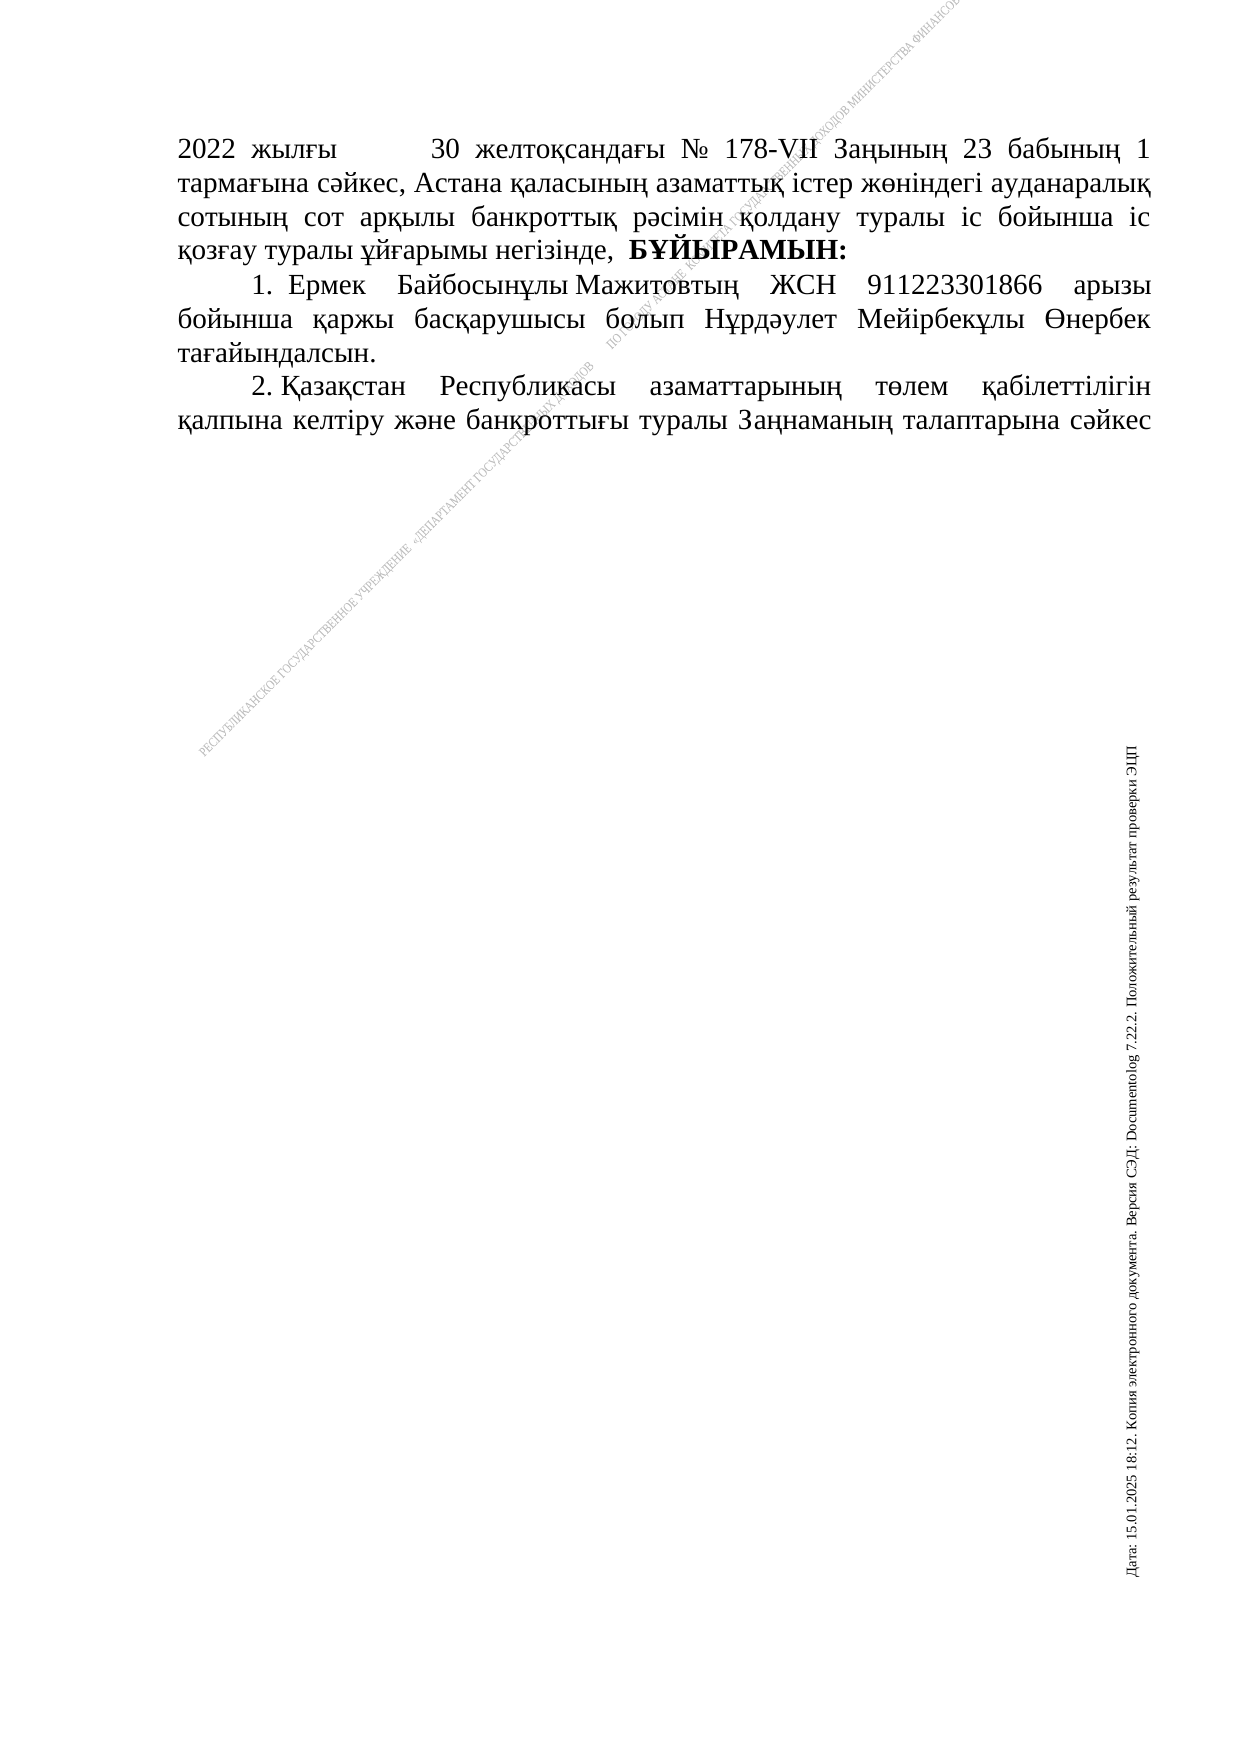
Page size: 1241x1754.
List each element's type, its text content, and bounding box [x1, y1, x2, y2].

list Ермек Байбосынұлы Мажитовтың ЖСН 911223301866 арызы бойынша қаржы басқарушысы болып Нұрдәулет Мейірбекұлы Өнербек тағайындалсын. [177, 266, 1152, 368]
list Қазақстан Республикасы азаматтарының төлем қабілеттілігін қалпына келтіру және банкроттығы туралы Заңнаманың талаптарына сәйкес Нұрдәулет Мейірбекұлы Өнербекке қаржы басқарушы міндеттерін орындау жүктелсін. [177, 368, 1152, 436]
text «Қазақстан Республикасы азаматтарының төлем қабілеттілігін қалпына келтіру және банкроттығы туралы» Қазақстан Республикасының 2022 жылғы 30 желтоқсандағы № 178-VII Заңының 23 бабының 1 тармағына сәйкес, Астана қаласының азаматтық істер жөніндегі ауданаралық сотының сот арқылы банкроттық рәсімін қолдану туралы іс бойынша іс қозғау туралы ұйғарымы негізінде, Бұйырамын: [177, 132, 1152, 266]
